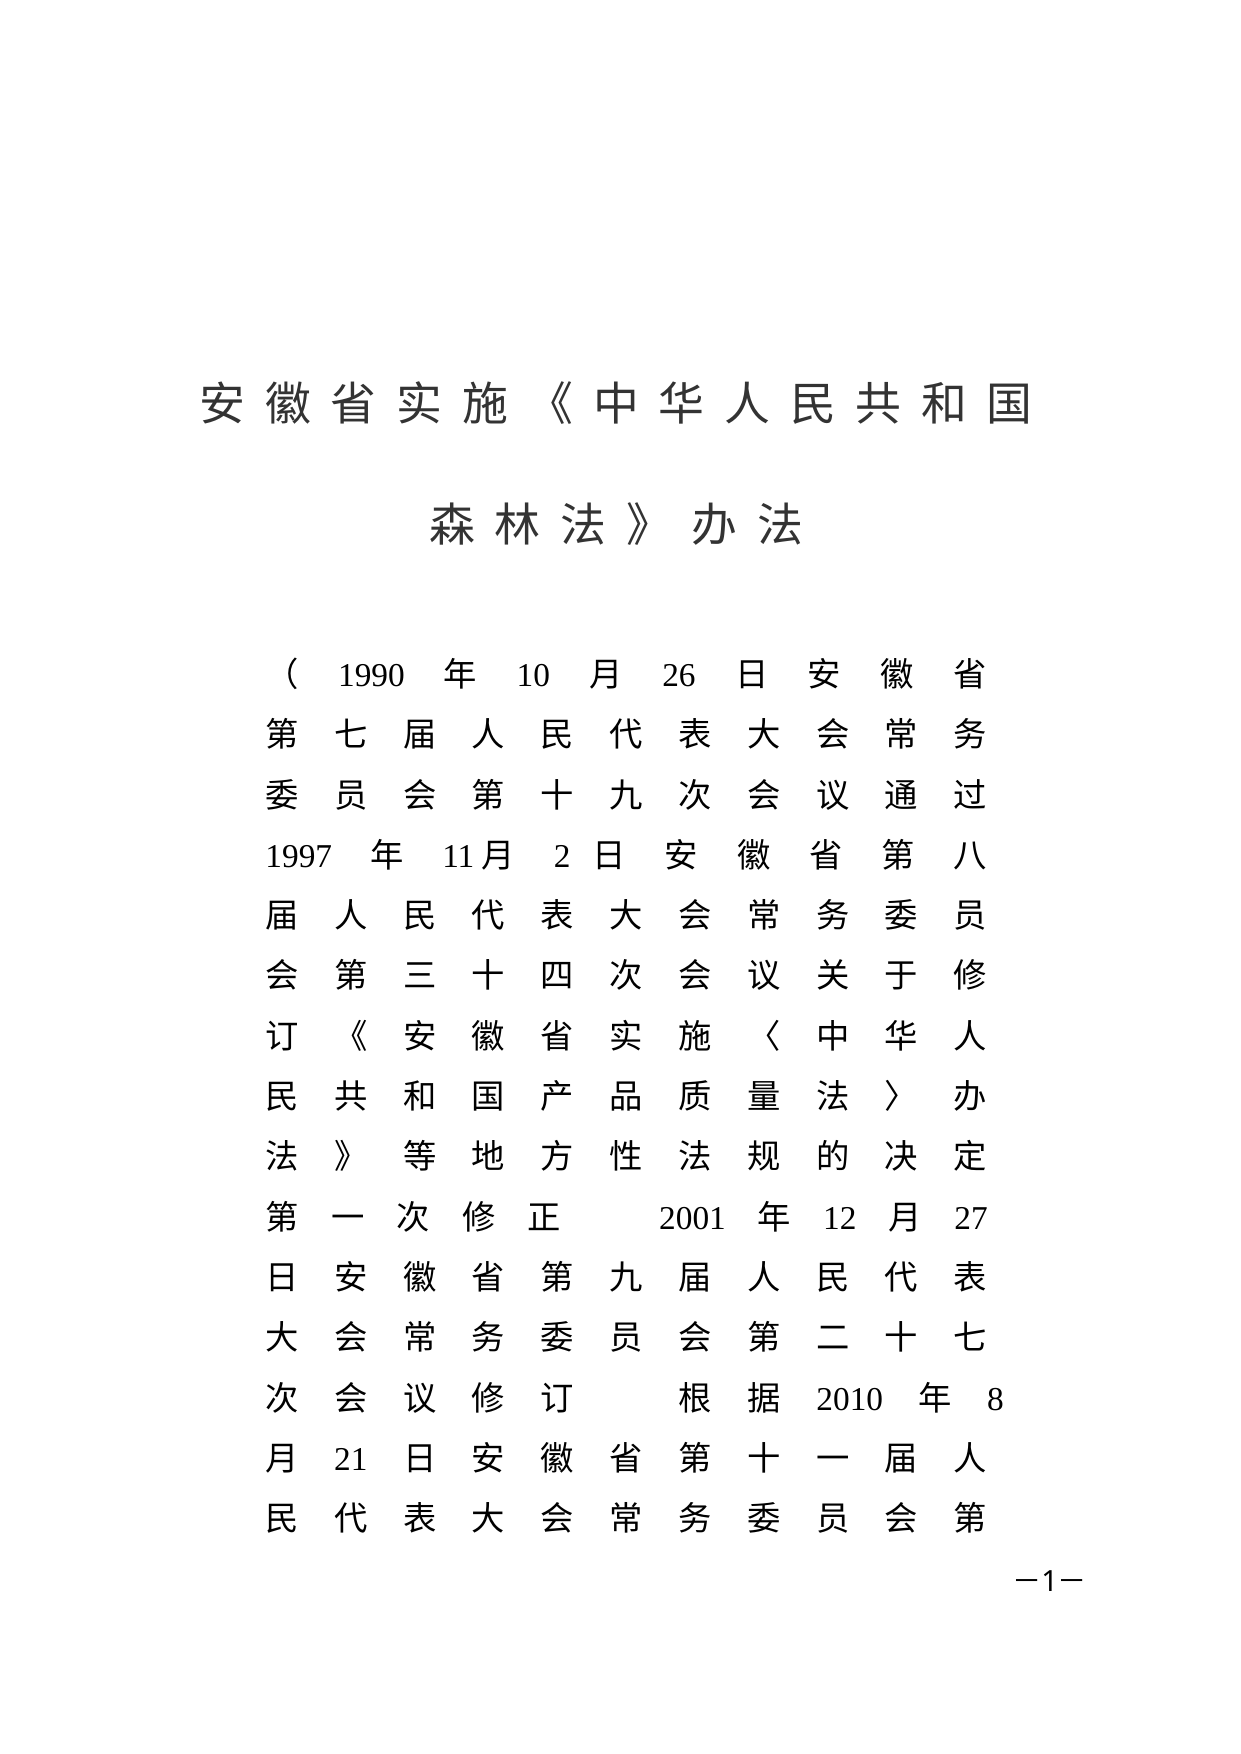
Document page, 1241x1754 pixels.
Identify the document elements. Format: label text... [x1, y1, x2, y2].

text 安徽省实施《中华人民共和国 森林法》办法 [167, 340, 1085, 581]
